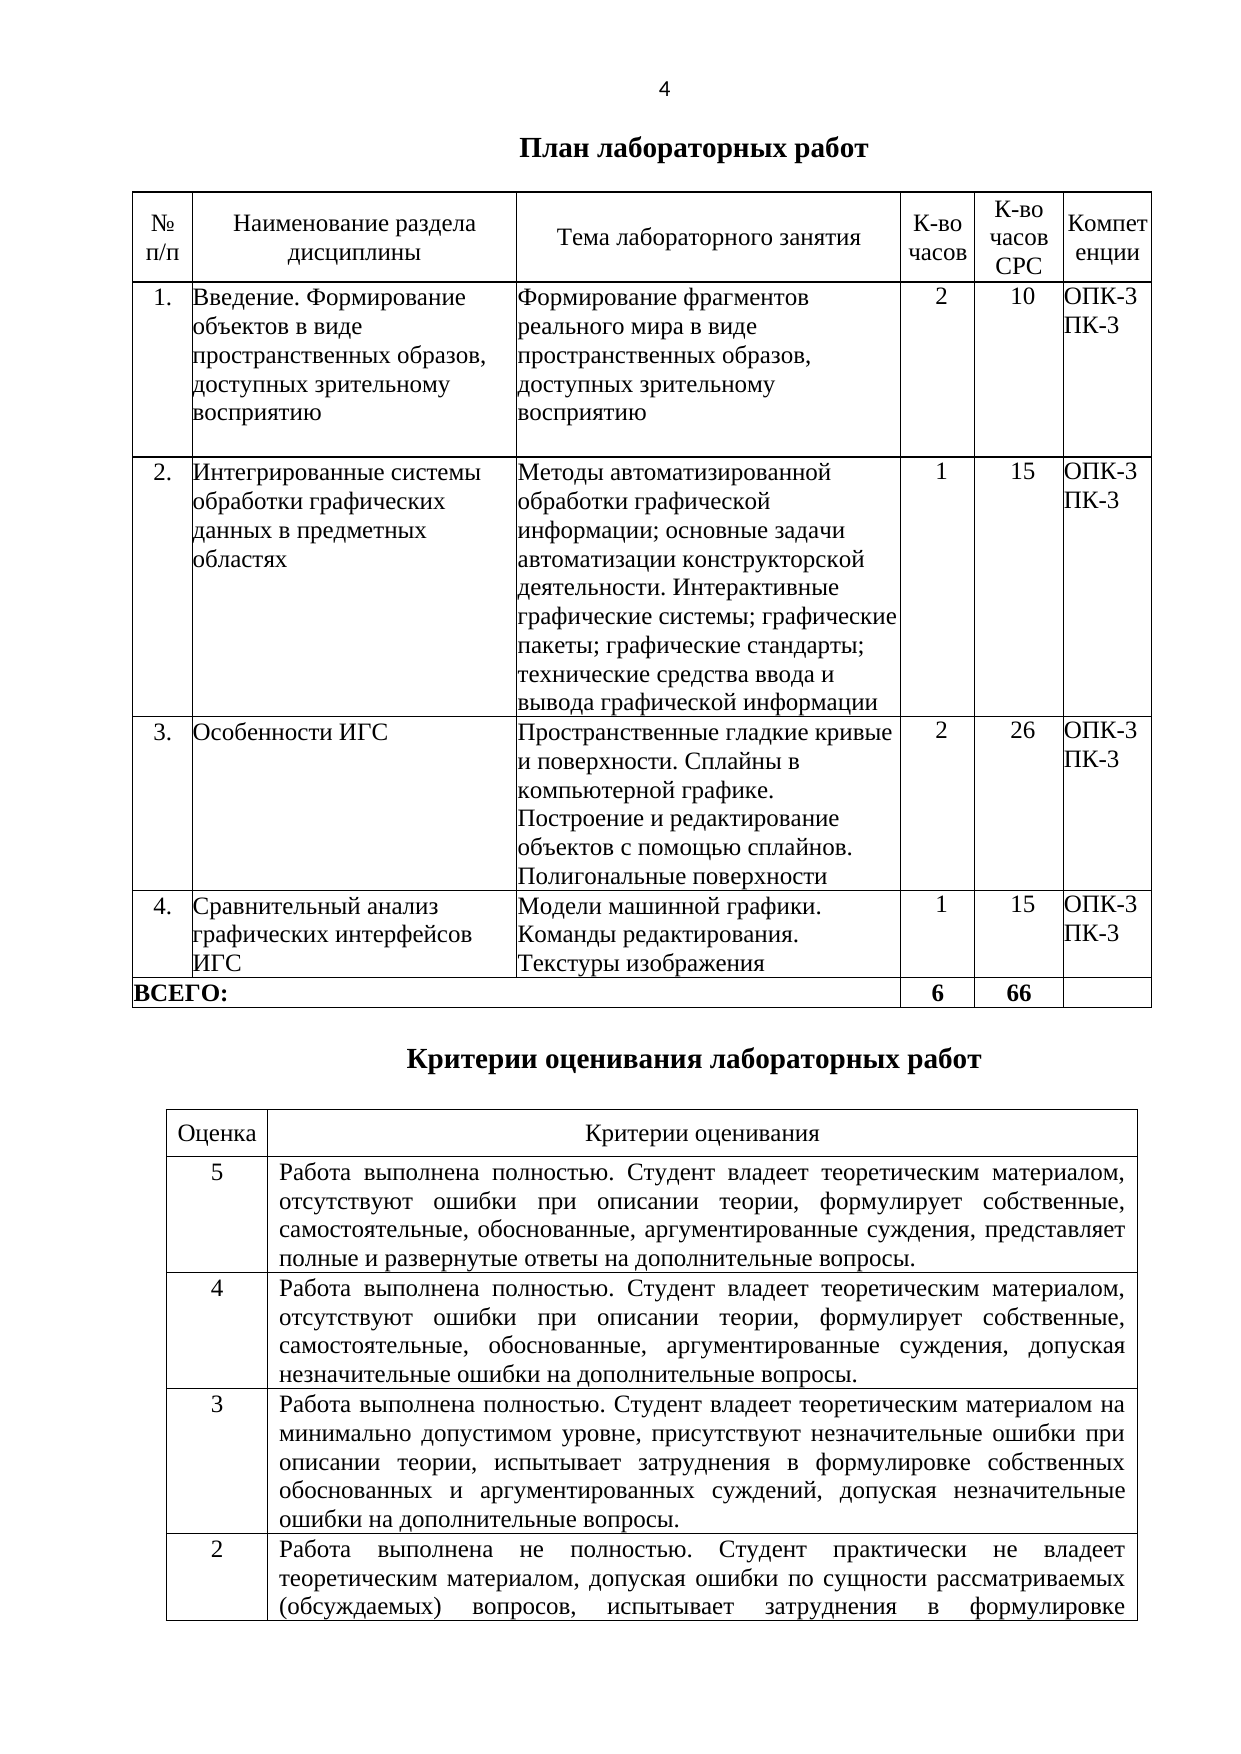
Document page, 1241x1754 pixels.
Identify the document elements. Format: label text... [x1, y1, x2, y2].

table_cell 5 [167, 1157, 267, 1272]
table_cell Формирование фрагментов реального мира в виде пространственных образов, доступных зрительному восприятию [517, 283, 900, 456]
table_cell ОПК-3 ПК-3 [1064, 717, 1151, 890]
table_cell 2. [133, 458, 192, 716]
table_cell 66 [975, 978, 1063, 1007]
table_cell Введение. Формирование объектов в виде пространственных образов, доступных зрительному восприятию [193, 283, 516, 456]
table_cell 6 [901, 978, 974, 1007]
table_cell 2 [901, 283, 974, 456]
table_cell [1064, 978, 1151, 1007]
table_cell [268, 1534, 1137, 1620]
table_header Компетенции [1064, 193, 1151, 281]
table_cell 26 [975, 717, 1063, 890]
table_header № п/п [133, 193, 192, 281]
table_header К-во часов [901, 193, 974, 281]
table_header Оценка [167, 1110, 267, 1156]
table_cell 15 [975, 891, 1063, 977]
table_cell Работа выполнена полностью. Студент владеет теоретическим материалом на минимально допустимом уровне, присутствуют незначительные ошибки при описании теории, испытывает затруднения в формулировке собственных обоснованных и аргументированных суждений, допуская незначительные ошибки на дополнительные вопросы. [268, 1389, 1137, 1533]
table_cell ОПК-3 ПК-3 [1064, 891, 1151, 977]
table_cell Работа выполнена полностью. Студент владеет теоретическим материалом, отсутствуют ошибки при описании теории, формулирует собственные, самостоятельные, обоснованные, аргументированные суждения, представляет полные и развернутые ответы на дополнительные вопросы. [268, 1157, 1137, 1272]
table_cell Интегрированные системы обработки графических данных в предметных областях [193, 458, 516, 716]
table_cell 10 [975, 283, 1063, 456]
table_header Критерии оценивания [268, 1110, 1137, 1156]
table_cell 1 [901, 458, 974, 716]
table_cell 2 [167, 1534, 267, 1620]
table_header Тема лабораторного занятия [517, 193, 900, 281]
table_cell Особенности ИГС [193, 717, 516, 890]
table_cell 4 [167, 1273, 267, 1388]
table_cell 15 [975, 458, 1063, 716]
subtitle План лабораторных работ [177, 130, 1152, 163]
table_cell ОПК-3 ПК-3 [1064, 283, 1151, 456]
table_cell Методы автоматизированной обработки графической информации; основные задачи автоматизации конструкторской деятельности. Интерактивные графические системы; графические пакеты; графические стандарты; технические средства ввода и вывода графической информации [517, 458, 900, 716]
table_cell 2 [901, 717, 974, 890]
table_cell 1 [901, 891, 974, 977]
table_cell ВСЕГО: [133, 978, 900, 1007]
table_cell 1. [133, 283, 192, 456]
table_header Наименование раздела дисциплины [193, 193, 516, 281]
table_cell 4. [133, 891, 192, 977]
table_cell Модели машинной графики. Команды редактирования. Текстуры изображения [517, 891, 900, 977]
table_cell 3 [167, 1389, 267, 1533]
table_cell Сравнительный анализ графических интерфейсов ИГС [193, 891, 516, 977]
table_cell Пространственные гладкие кривые и поверхности. Сплайны в компьютерной графике. Построение и редактирование объектов с помощью сплайнов. Полигональные поверхности [517, 717, 900, 890]
table_header К-во часов СРС [975, 193, 1063, 281]
table_cell ОПК-3 ПК-3 [1064, 458, 1151, 716]
table_cell 3. [133, 717, 192, 890]
text Критерии оценивания лабораторных работ [177, 1042, 1152, 1075]
table_cell Работа выполнена полностью. Студент владеет теоретическим материалом, отсутствуют ошибки при описании теории, формулирует собственные, самостоятельные, обоснованные, аргументированные суждения, допуская незначительные ошибки на дополнительные вопросы. [268, 1273, 1137, 1388]
